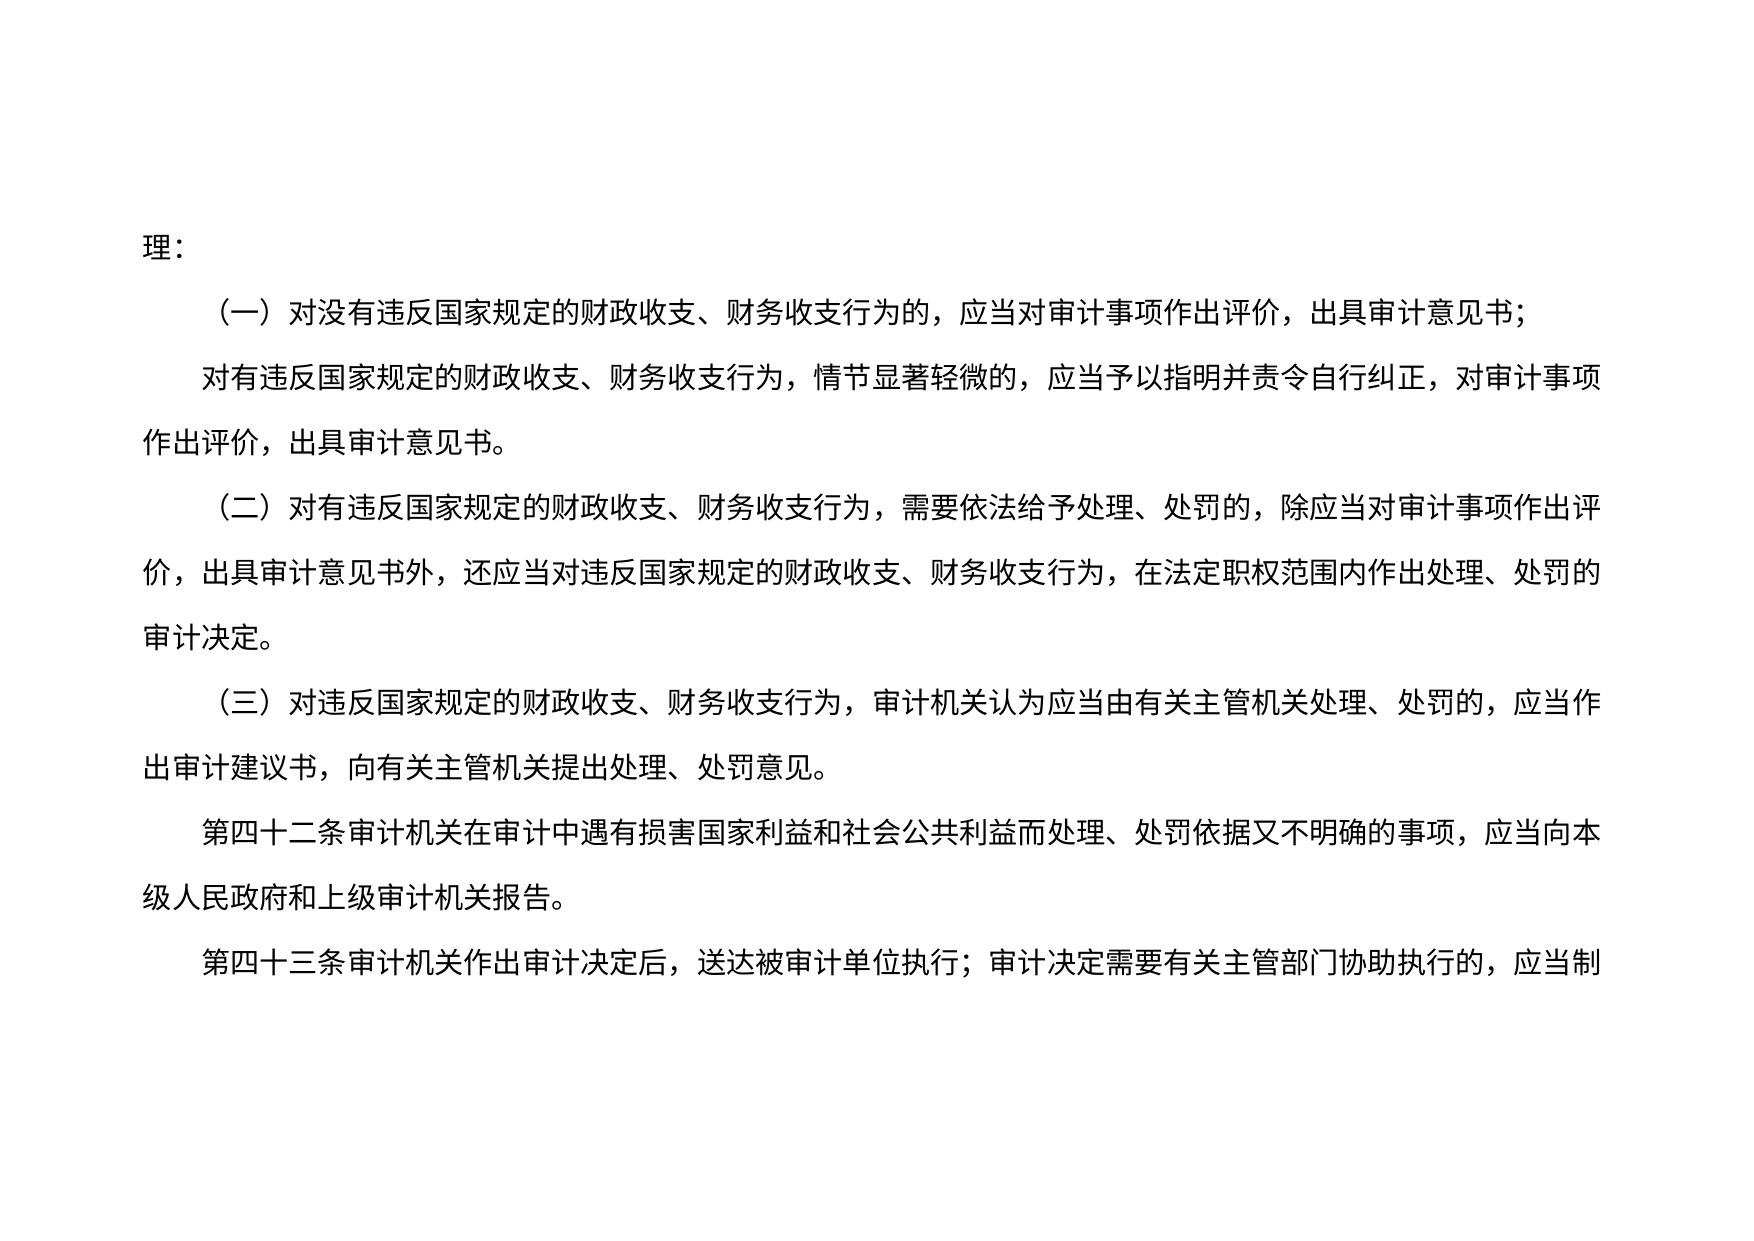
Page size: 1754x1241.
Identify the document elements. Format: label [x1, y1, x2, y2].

table_header [96, 198, 1658, 1009]
